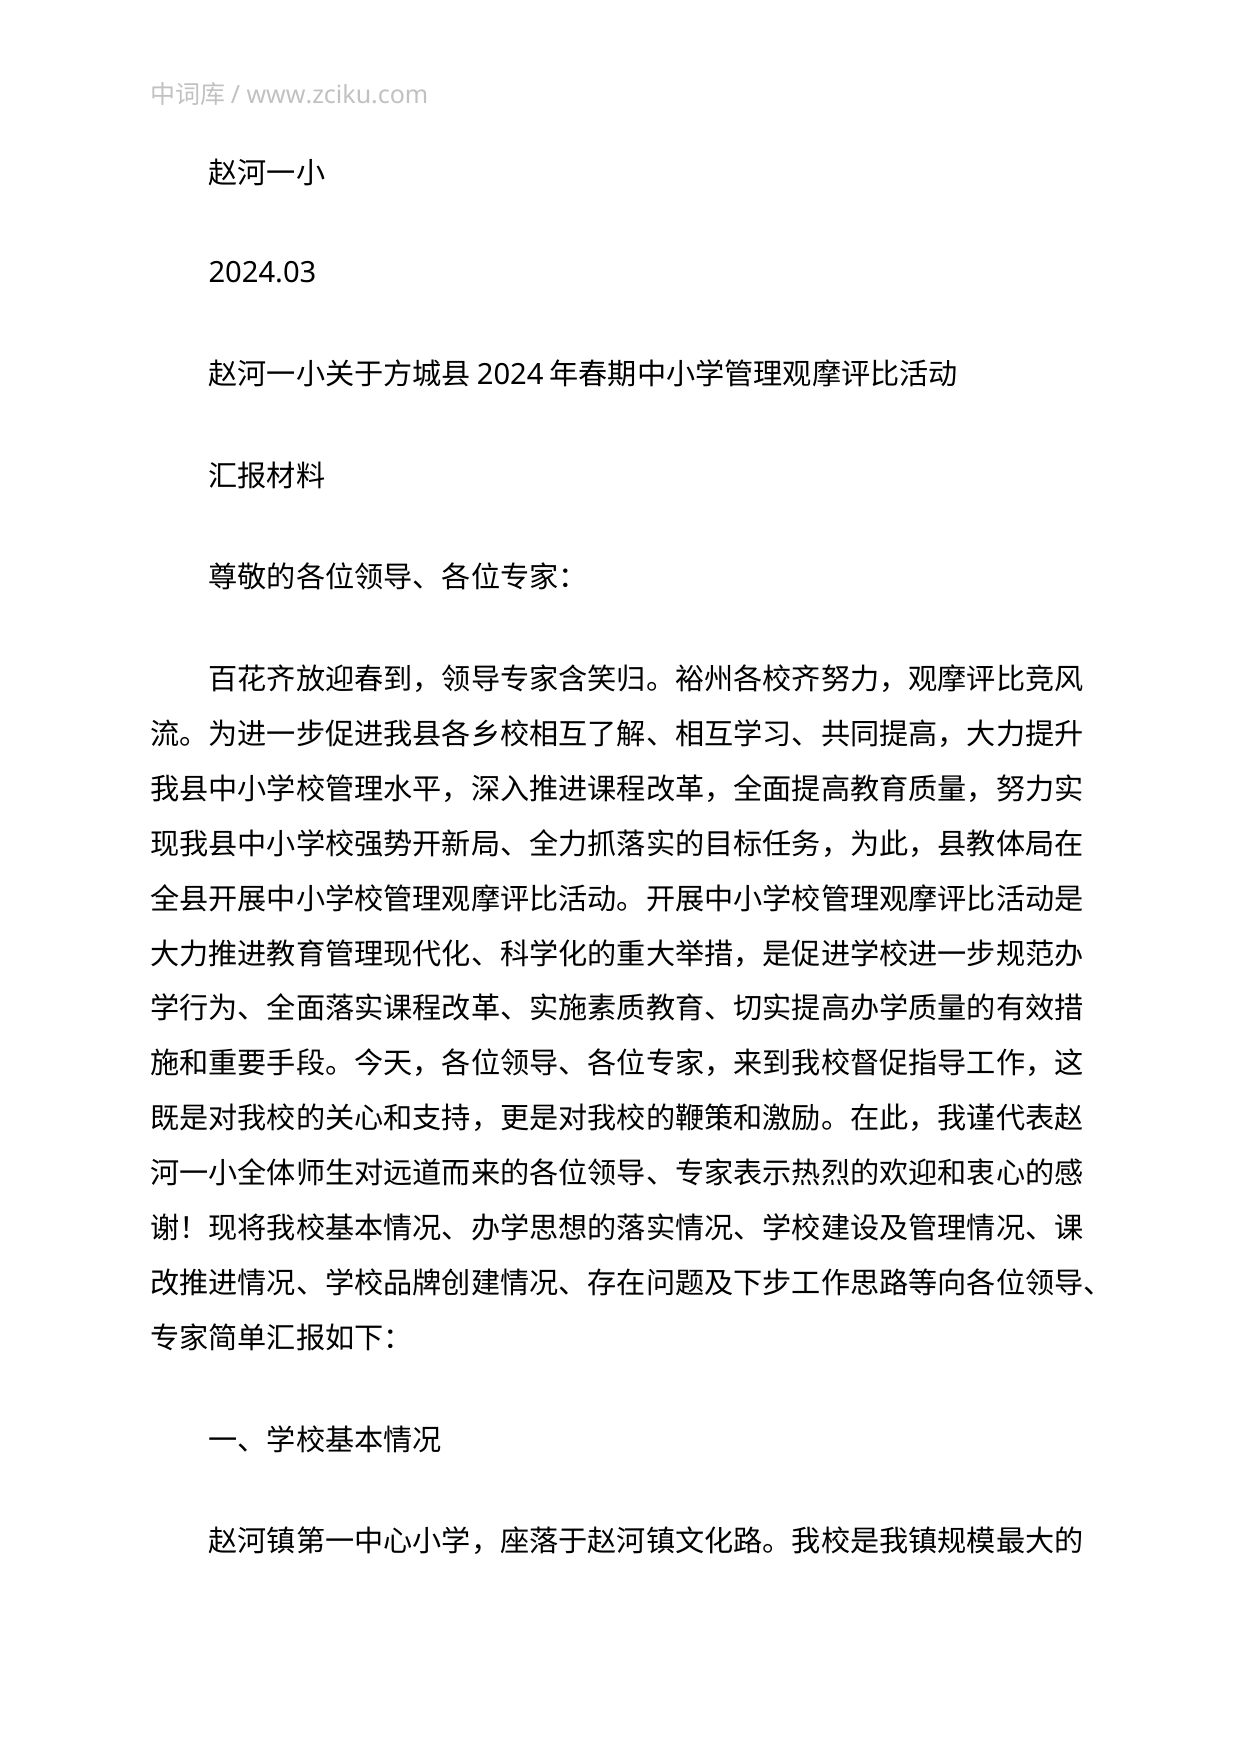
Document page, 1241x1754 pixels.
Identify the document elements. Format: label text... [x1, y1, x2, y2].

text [150, 1518, 1090, 1560]
text 赵河一小关于方城县2024年春期中小学管理观摩评比活动 [150, 350, 1090, 393]
text 一、学校基本情况 [150, 1416, 1090, 1458]
text 2024.03 [150, 252, 1090, 291]
text 汇报材料 [150, 452, 1090, 494]
text 赵河一小 [150, 150, 1090, 192]
text 尊敬的各位领导、各位专家： [150, 554, 1090, 596]
text 百花齐放迎春到，领导专家含笑归。裕州各校齐努力，观摩评比竞风流。为进一步促进我县各乡校相互了解、相互学习、共同提高，大力提升我县中小学校管理水平，深入推进课程改革，全面提高教育质量，努力实现我县中小学校强势开新局、全力抓落实的目标任务，为此，县教体局在全县开展中小学校管理观摩评比活动。开展中小学校管理观摩评比活动是大力推进教育管理现代化、科学化的重大举措，是促进学校进一步规范办学行为、全面落实课程改革、实施素质教育、切实提高办学质量的有效措施和重要手段。今天，各位领导、各位专家，来到我校督促指导工作，这既是对我校的关心和支持，更是对我校的鞭策和激励。在此，我谨代表赵河一小全体师生对远道而来的各位领导、专家表示热烈的欢迎和衷心的感谢！现将我校基本情况、办学思想的落实情况、学校建设及管理情况、课改推进情况、学校品牌创建情况、存在问题及下步工作思路等向各位领导、专家简单汇报如下： [150, 656, 1090, 1357]
